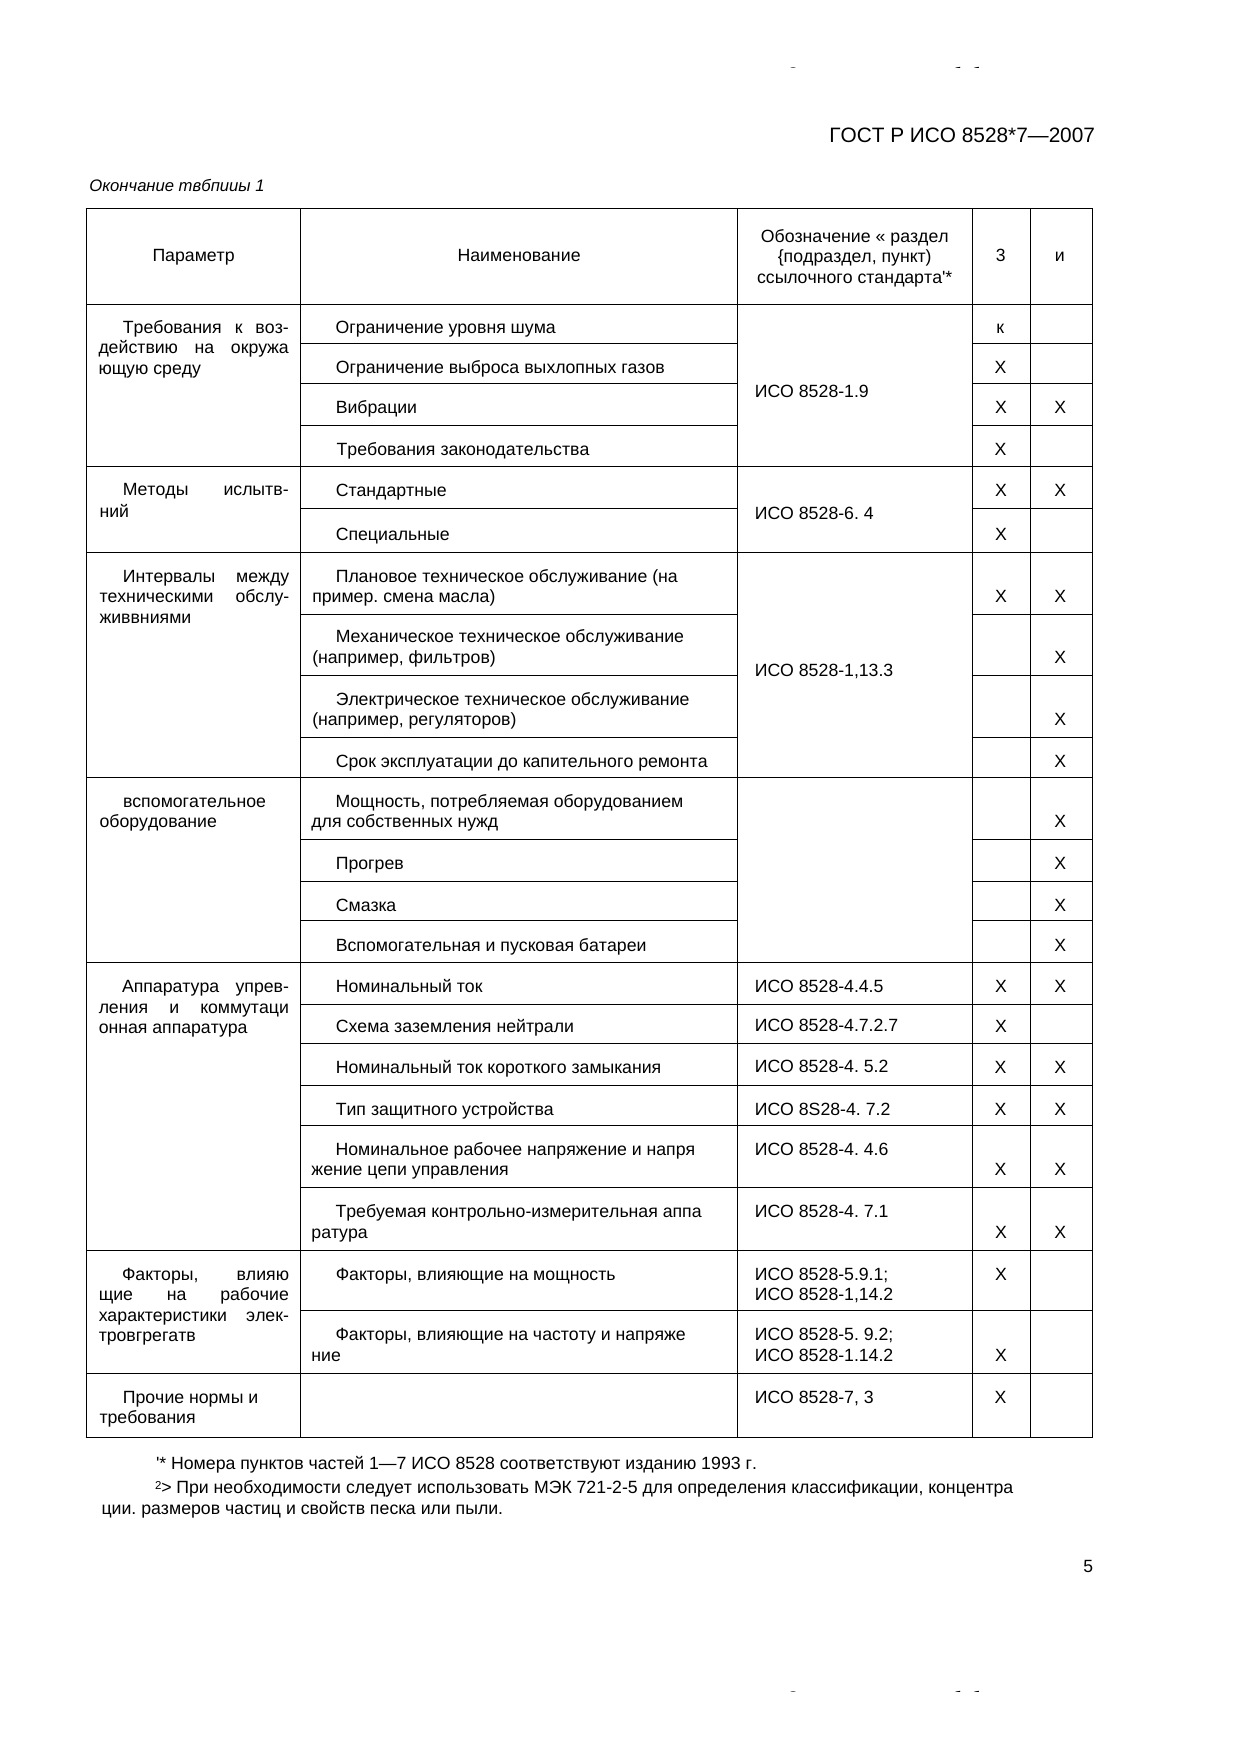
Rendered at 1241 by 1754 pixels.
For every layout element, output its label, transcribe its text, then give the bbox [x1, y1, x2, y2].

table_cell ИСО 8528-4.4.5 [738, 963, 972, 1004]
table_cell X [1031, 1086, 1092, 1124]
table_cell [973, 778, 1030, 839]
subtitle ГОСТ Р ИСО 8528*7—2007 [75, 122, 1095, 146]
table_cell ИСО 8528-7, 3 [738, 1374, 972, 1437]
table_cell Требуемая контрольно-измерительная аппа­ ратура [301, 1188, 737, 1249]
table_cell Номинальный ток короткого замыкания [301, 1044, 737, 1085]
table_header Наименование [301, 209, 737, 304]
table_cell Ограничение уровня шума [301, 305, 737, 343]
table_cell [1031, 305, 1092, 343]
table_cell Специальные [301, 509, 737, 552]
table_cell X [1031, 384, 1092, 424]
table_cell вспомогательное оборудование [87, 778, 300, 962]
table_cell X [1031, 676, 1092, 737]
table_cell Вспомогательная и пусковая батареи [301, 921, 737, 962]
table_cell [973, 840, 1030, 881]
table_cell [301, 1374, 737, 1437]
table_cell X [1031, 1188, 1092, 1249]
table_cell ИСО 8528-1.9 [738, 305, 972, 466]
table_cell X [973, 1005, 1030, 1043]
table_cell Плановое техническое обслуживание (на­ пример. смена масла) [301, 553, 737, 614]
table_cell X [1031, 1126, 1092, 1187]
table_cell X [1031, 467, 1092, 508]
table_cell X [973, 467, 1030, 508]
table_cell Механическое техническое обслуживание (например, фильтров) [301, 615, 737, 674]
table_cell ИСО 8528-6. 4 [738, 467, 972, 552]
table_cell X [973, 1044, 1030, 1085]
table_cell [973, 921, 1030, 962]
table_cell Аппаратура упрев- ления и коммутаци­ онная аппаратура [87, 963, 300, 1249]
table_cell X [973, 384, 1030, 424]
table_cell [973, 615, 1030, 674]
text '* Номера пунктов частей 1—7 ИСО 8528 соответствуют изданию 1993 г. [156, 1453, 1107, 1473]
table_cell X [973, 509, 1030, 552]
table_cell Факторы, влияю­ щие на рабочие характеристики элек- тровгрегатв [87, 1251, 300, 1372]
table_cell ИСО 8528-5. 9.2; ИСО 8528-1.14.2 [738, 1311, 972, 1372]
table_cell Номинальное рабочее напряжение и напря­ жение цепи управления [301, 1126, 737, 1187]
table_cell Срок эксплуатации до капительного ремонта [301, 738, 737, 777]
table_header и [1031, 209, 1092, 304]
table_cell Факторы, влияющие на мощность [301, 1251, 737, 1310]
text 2> При необходимости следует использовать МЭК 721-2-5 для определения классификации, концентра­ ции. размеров частиц и свойств песка или пыли. [101, 1477, 1023, 1518]
table_cell Электрическое техническое обслуживание (например, регуляторов) [301, 676, 737, 737]
text Окончание твбпииы 1 [89, 176, 1107, 195]
table_cell ИСО 8528-4. 5.2 [738, 1044, 972, 1085]
table_cell X [973, 1188, 1030, 1249]
table_cell Схема заземления нейтрали [301, 1005, 737, 1043]
table_cell X [1031, 921, 1092, 962]
table_cell ИСО 8528-4.7.2.7 [738, 1005, 972, 1043]
table_cell Номинальный ток [301, 963, 737, 1004]
table_cell Ограничение выброса выхлопных газов [301, 344, 737, 383]
table_cell Смазка [301, 882, 737, 920]
table_cell X [1031, 882, 1092, 920]
table_cell [973, 676, 1030, 737]
table_cell Интервалы между техническими обслу- живвниями [87, 553, 300, 777]
table_cell X [1031, 738, 1092, 777]
table_header Обозначение « раздел {подраздел, пункт) ссылочного стандарта'* [738, 209, 972, 304]
table_cell Тип защитного устройства [301, 1086, 737, 1124]
table_cell Методы ислытв- ний [87, 467, 300, 552]
table_cell Мощность, потребляемая оборудованием для собственных нужд [301, 778, 737, 839]
table_cell ИСО 8528-5.9.1; ИСО 8528-1,14.2 [738, 1251, 972, 1310]
table_header Параметр [87, 209, 300, 304]
table_cell X [1031, 963, 1092, 1004]
table_cell X [1031, 615, 1092, 674]
table_cell X [1031, 840, 1092, 881]
table_cell ИСО 8528-4. 4.6 [738, 1126, 972, 1187]
table_cell X [973, 1374, 1030, 1437]
table_cell [1031, 1374, 1092, 1437]
table_cell Прогрев [301, 840, 737, 881]
table_cell X [973, 344, 1030, 383]
table_cell [1031, 426, 1092, 466]
table_cell X [973, 426, 1030, 466]
table_cell X [1031, 553, 1092, 614]
table_header 3 [973, 209, 1030, 304]
table_cell X [1031, 1044, 1092, 1085]
table_cell [973, 882, 1030, 920]
table_cell Прочие нормы и требования [87, 1374, 300, 1437]
table_cell X [973, 1311, 1030, 1372]
table_cell Стандартные [301, 467, 737, 508]
table_cell X [973, 963, 1030, 1004]
table_cell Требования к воз- действию на окружа­ ющую среду [87, 305, 300, 466]
table_cell X [973, 553, 1030, 614]
table_cell ИСО 8528-4. 7.1 [738, 1188, 972, 1249]
table_cell Вибрации [301, 384, 737, 424]
table_cell ИСО 8528-1,13.3 [738, 553, 972, 777]
table_cell X [973, 1251, 1030, 1310]
table_cell [1031, 1005, 1092, 1043]
table_cell X [973, 1086, 1030, 1124]
table_cell [738, 778, 972, 962]
table_cell [1031, 509, 1092, 552]
table_cell [973, 738, 1030, 777]
table_cell X [973, 1126, 1030, 1187]
table_cell к [973, 305, 1030, 343]
table_cell [1031, 1311, 1092, 1372]
table_cell [1031, 344, 1092, 383]
table_cell X [1031, 778, 1092, 839]
table_cell ИСО 8S28-4. 7.2 [738, 1086, 972, 1124]
text 5 [75, 1556, 1093, 1576]
table_cell Требования законодательства [301, 426, 737, 466]
table_cell [1031, 1251, 1092, 1310]
table_cell Факторы, влияющие на частоту и напряже­ ние [301, 1311, 737, 1372]
